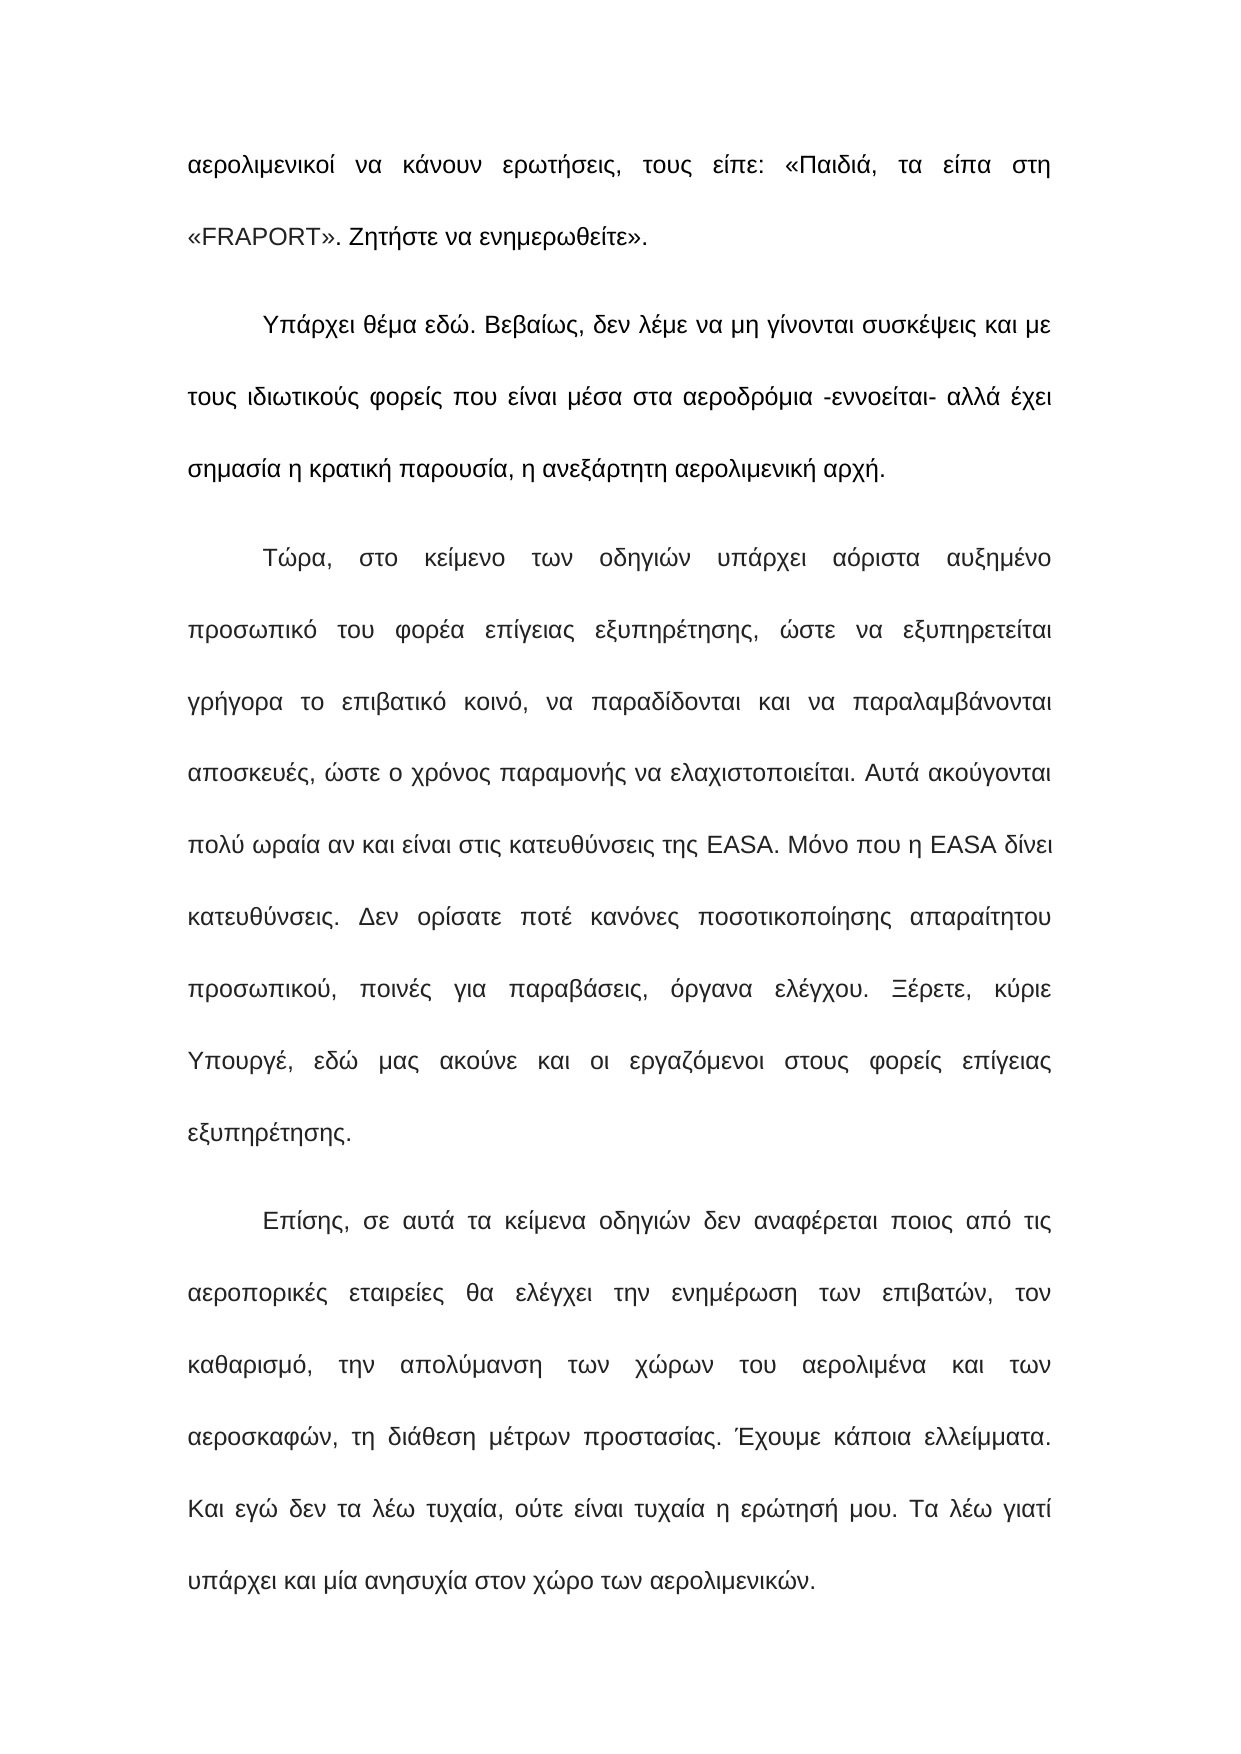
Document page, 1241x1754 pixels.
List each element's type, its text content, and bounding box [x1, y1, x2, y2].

text Επίσης, σε αυτά τα κείμενα οδηγιών δεν αναφέρεται ποιος από τις αεροπορικές εταιρείες θα ελέγχει την ενημέρωση των επιβατών, τον καθαρισμό, την απολύμανση των χώρων του αερολιμένα και των αεροσκαφών, τη διάθεση μέτρων προστασίας. Έχουμε κάποια ελλείμματα. Και εγώ δεν τα λέω τυχαία, ούτε είναι τυχαία η ερώτησή μου. Τα λέω γιατί υπάρχει και μία ανησυχία στον χώρο των αερολιμενικών. [187, 1206, 1053, 1594]
text Τώρα, στο κείμενο των οδηγιών υπάρχει αόριστα αυξημένο προσωπικό του φορέα επίγειας εξυπηρέτησης, ώστε να εξυπηρετείται γρήγορα το επιβατικό κοινό, να παραδίδονται και να παραλαμβάνονται αποσκευές, ώστε ο χρόνος παραμονής να ελαχιστοποιείται. Αυτά ακούγονται πολύ ωραία αν και είναι στις κατευθύνσεις της EASA. Μόνο που η EASA δίνει κατευθύνσεις. Δεν ορίσατε ποτέ κανόνες ποσοτικοποίησης απαραίτητου προσωπικού, ποινές για παραβάσεις, όργανα ελέγχου. Ξέρετε, κύριε Υπουργέ, εδώ μας ακούνε και οι εργαζόμενοι στους φορείς επίγειας εξυπηρέτησης. [187, 543, 1053, 697]
text Τώρα, στο κείμενο των οδηγιών υπάρχει αόριστα αυξημένο προσωπικό του φορέα επίγειας εξυπηρέτησης, ώστε να εξυπηρετείται γρήγορα το επιβατικό κοινό, να παραδίδονται και να παραλαμβάνονται αποσκευές, ώστε ο χρόνος παραμονής να ελαχιστοποιείται. Αυτά ακούγονται πολύ ωραία αν και είναι στις κατευθύνσεις της EASA. Μόνο που η EASA δίνει κατευθύνσεις. Δεν ορίσατε ποτέ κανόνες ποσοτικοποίησης απαραίτητου προσωπικού, ποινές για παραβάσεις, όργανα ελέγχου. Ξέρετε, κύριε Υπουργέ, εδώ μας ακούνε και οι εργαζόμενοι στους φορείς επίγειας εξυπηρέτησης. [187, 698, 1053, 1146]
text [187, 150, 1053, 251]
text Υπάρχει θέμα εδώ. Βεβαίως, δεν λέμε να μη γίνονται συσκέψεις και με τους ιδιωτικούς φορείς που είναι μέσα στα αεροδρόμια -εννοείται- αλλά έχει σημασία η κρατική παρουσία, η ανεξάρτητη αερολιμενική αρχή. [187, 310, 1053, 483]
